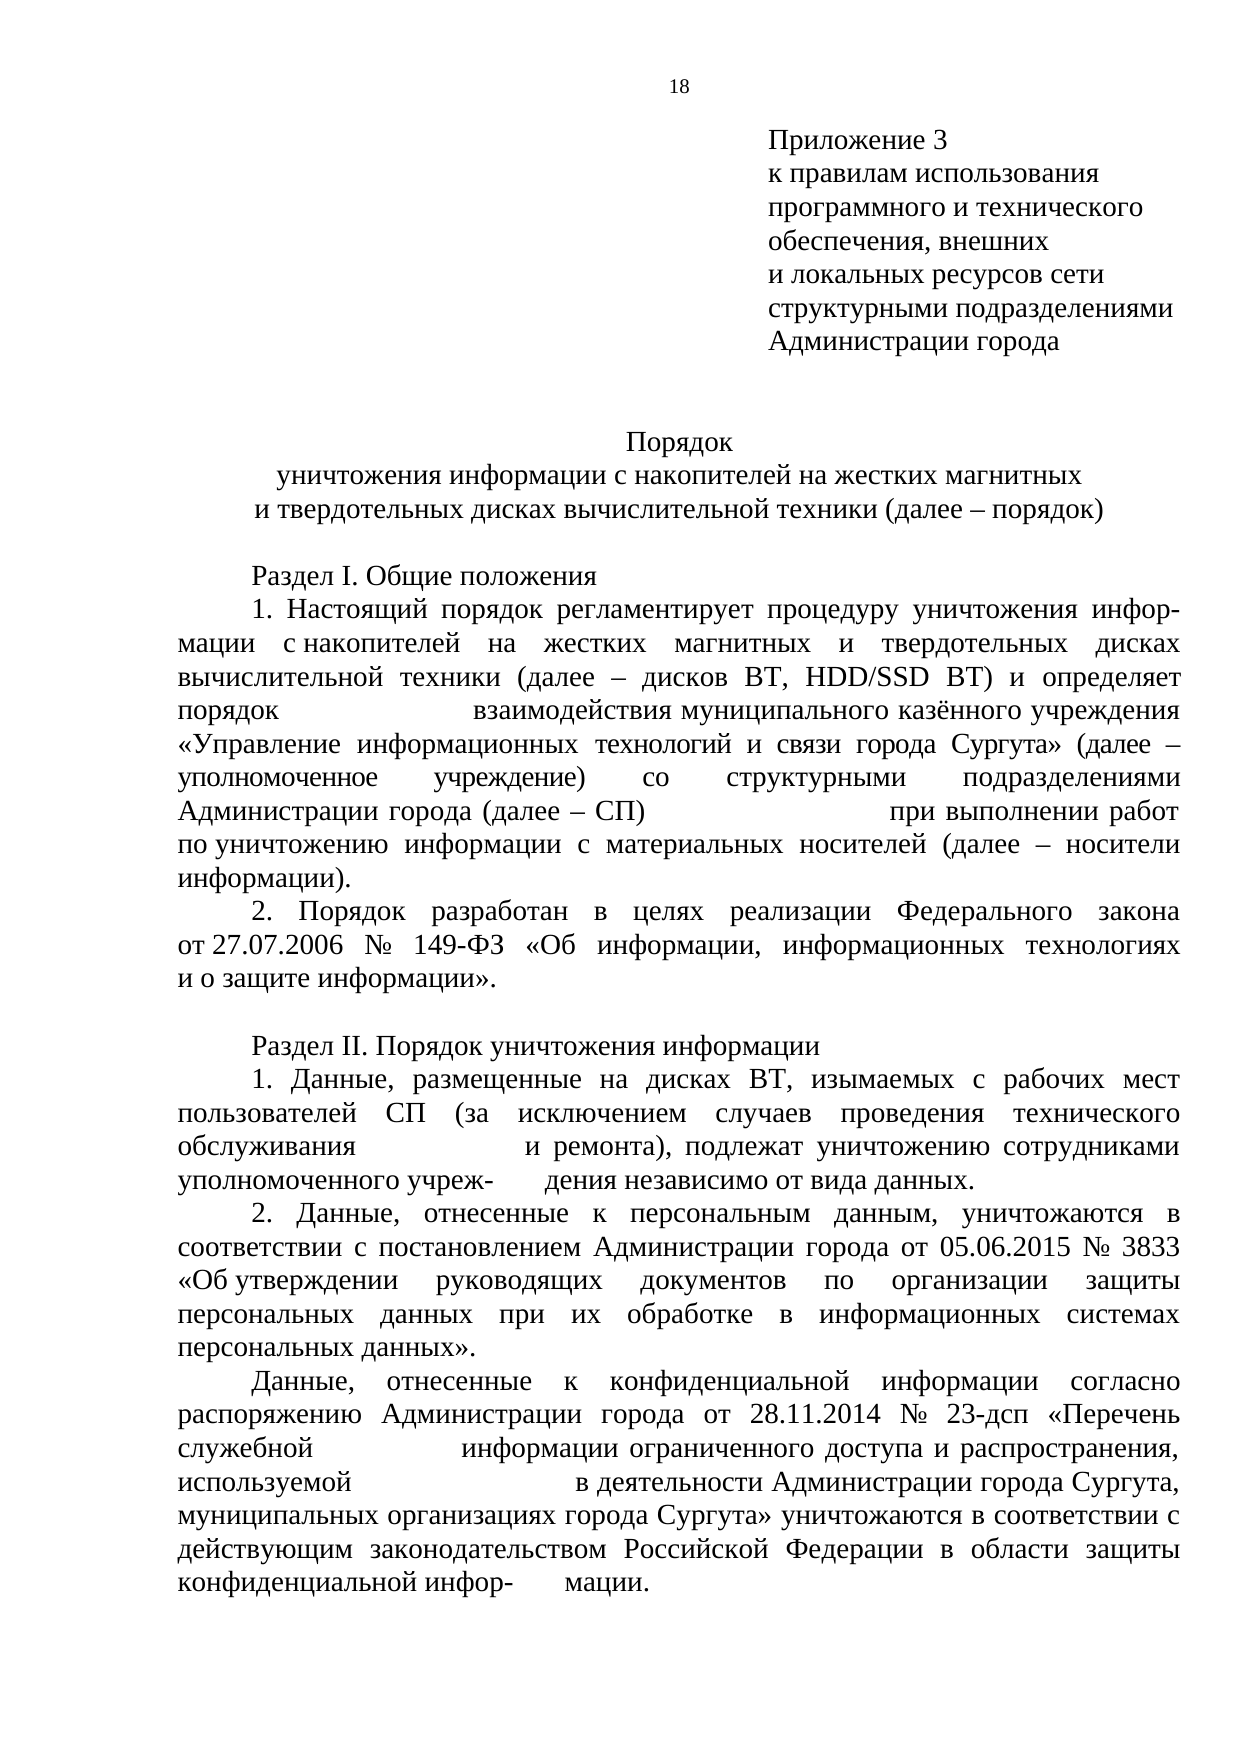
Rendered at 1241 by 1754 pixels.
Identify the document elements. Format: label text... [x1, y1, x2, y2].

text Раздел I. Общие положения [177, 558, 1181, 592]
text к правилам использования программного и технического обеспечения, внешних и локальных ресурсов сети структурными подразделениями Администрации города [768, 156, 1181, 357]
text 1. Данные, размещенные на дисках ВТ, изымаемых с рабочих мест пользователей СП (за исключением случаев проведения технического обслуживания и ремонта), подлежат уничтожению сотрудниками уполномоченного учреж- дения независимо от вида данных. [177, 1061, 1181, 1195]
text 1. Настоящий порядок регламентирует процедуру уничтожения инфор- мации с накопителей на жестких магнитных и твердотельных дисках вычислительной техники (далее – дисков ВТ, HDD/SSD ВТ) и определяет порядок взаимодействия муниципального казённого учреждения «Управление информационных технологий и связи города Сургута» (далее – уполномоченное учреждение) со структурными подразделениями Администрации города (далее – СП) при выполнении работ по уничтожению информации с материальных носителей (далее – носители информации). [177, 592, 1181, 893]
text и твердотельных дисках вычислительной техники (далее – порядок) [177, 491, 1181, 524]
text Приложение 3 [768, 122, 1181, 156]
text 2. Порядок разработан в целях реализации Федерального закона от 27.07.2006 № 149-ФЗ «Об информации, информационных технологиях и о защите информации». [177, 893, 1181, 994]
text Порядок уничтожения информации с накопителей на жестких магнитных [177, 424, 1181, 491]
text Раздел II. Порядок уничтожения информации [177, 1028, 1181, 1061]
text Данные, отнесенные к конфиденциальной информации согласно распоряжению Администрации города от 28.11.2014 № 23-дсп «Перечень служебной информации ограниченного доступа и распространения, используемой в деятельности Администрации города Сургута, муниципальных организациях города Сургута» уничтожаются в соответствии с действующим законодательством Российской Федерации в области защиты конфиденциальной инфор- мации. [177, 1363, 1181, 1598]
text 2. Данные, отнесенные к персональным данным, уничтожаются в соответствии с постановлением Администрации города от 05.06.2015 № 3833 «Об утверждении руководящих документов по организации защиты персональных данных при их обработке в информационных системах персональных данных». [177, 1195, 1181, 1363]
